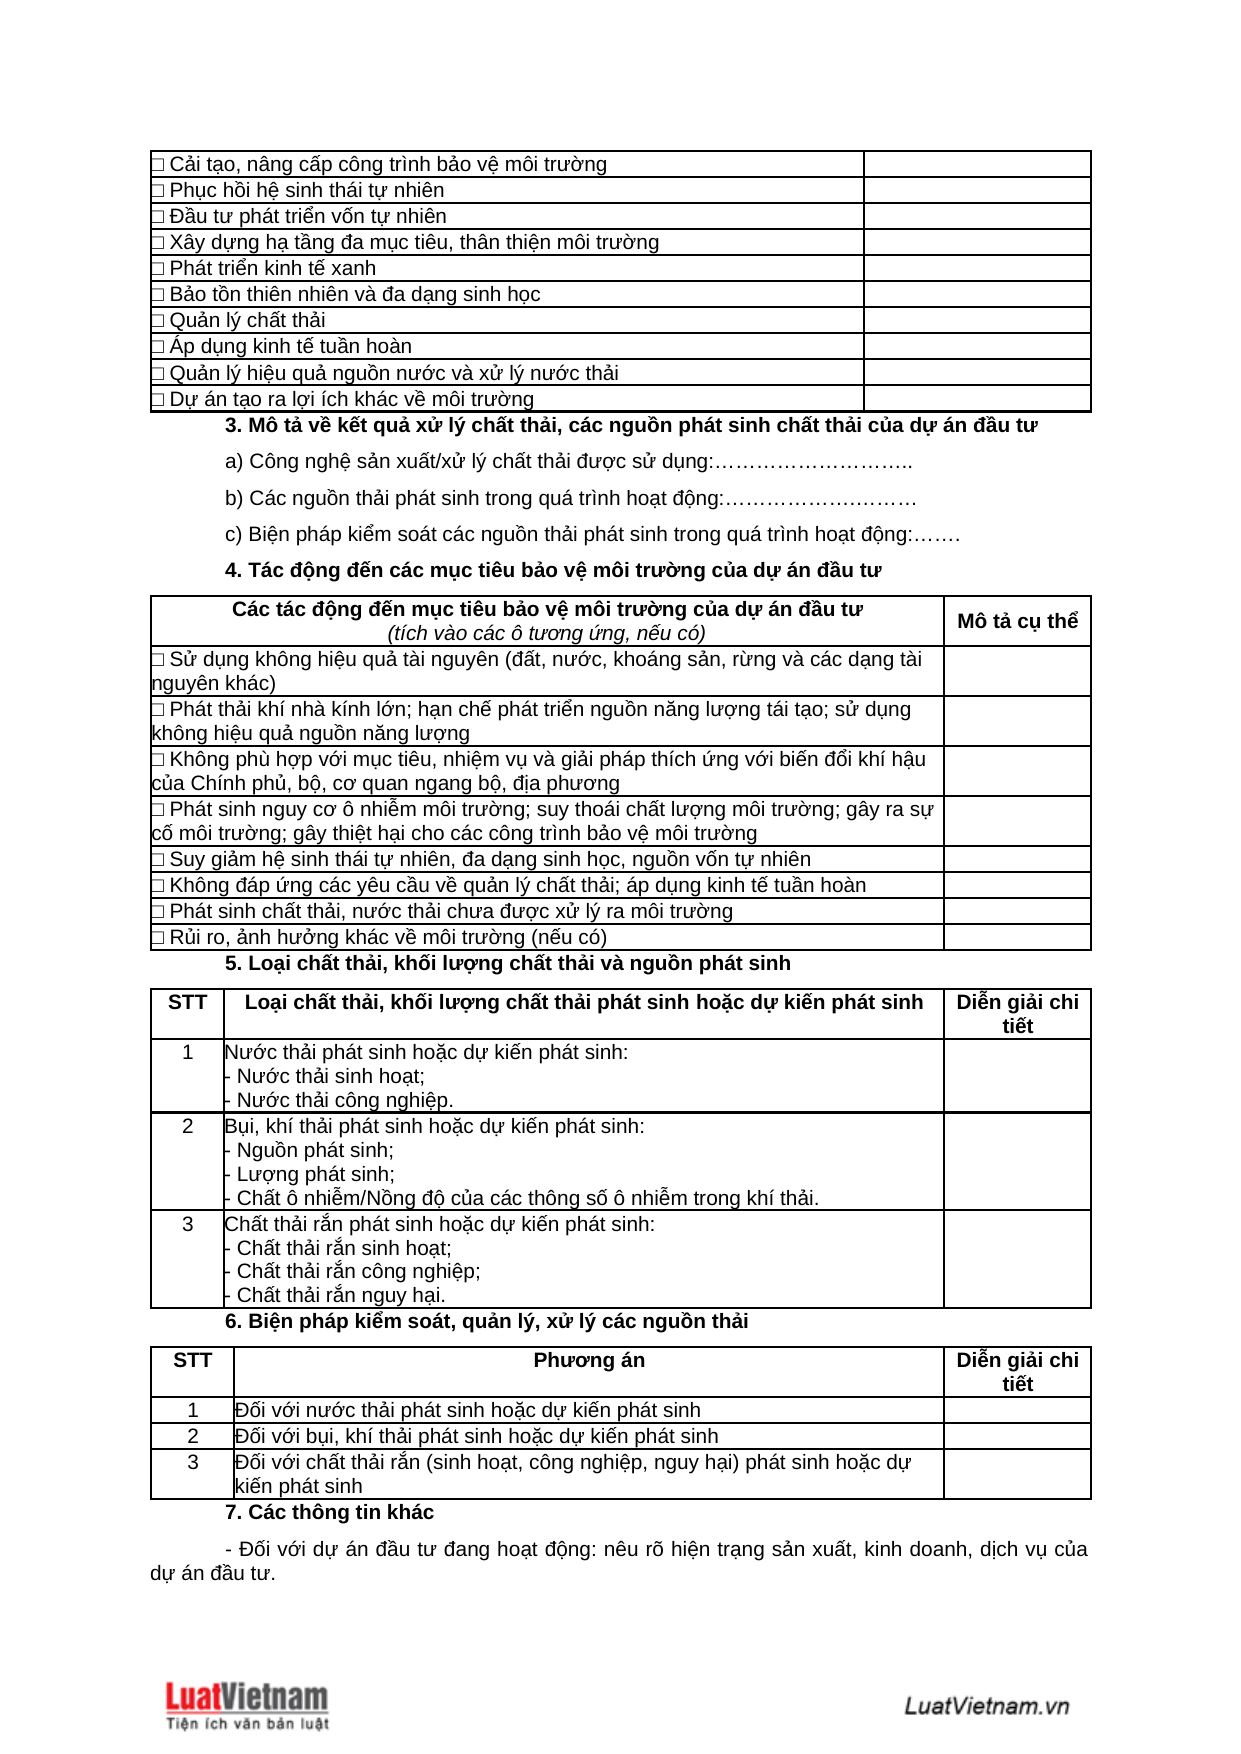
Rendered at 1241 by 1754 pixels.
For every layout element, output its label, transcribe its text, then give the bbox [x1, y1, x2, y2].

table_cell □ Cải tạo, nâng cấp công trình bảo vệ môi trường [152, 152, 863, 176]
table_header Diễn giải chi tiết [945, 990, 1090, 1037]
table_cell □ Sử dụng không hiệu quả tài nguyên (đất, nước, khoáng sản, rừng và các dạng tài nguyên khác) [152, 647, 943, 695]
text a) Công nghệ sản xuất/xử lý chất thải được sử dụng:……………………….. [150, 449, 1090, 473]
table_cell [865, 152, 1090, 176]
table_cell Chất thải rắn phát sinh hoặc dự kiến phát sinh: - Chất thải rắn sinh hoạt; - Chất thải rắn công nghiệp; - Chất thải rắn nguy hại. [225, 1211, 943, 1307]
table_cell [945, 899, 1090, 923]
table_cell 3 [152, 1211, 223, 1307]
table_cell [865, 386, 1090, 410]
table_cell Nước thải phát sinh hoặc dự kiến phát sinh: - Nước thải sinh hoạt; - Nước thải công nghiệp. [225, 1040, 943, 1111]
table_cell 1 [152, 1398, 233, 1422]
table_cell 2 [152, 1424, 233, 1448]
table_cell □ Bảo tồn thiên nhiên và đa dạng sinh học [152, 282, 863, 306]
table_cell [865, 308, 1090, 332]
table_cell [865, 230, 1090, 254]
table_cell □ Rủi ro, ảnh hưởng khác về môi trường (nếu có) [152, 925, 943, 949]
table_header Mô tả cụ thể [945, 597, 1090, 645]
table_cell [865, 178, 1090, 202]
table_header Diễn giải chi tiết [945, 1348, 1090, 1396]
table_cell □ Áp dụng kinh tế tuần hoàn [152, 334, 863, 358]
table_cell □ Phát thải khí nhà kính lớn; hạn chế phát triển nguồn năng lượng tái tạo; sử dụng không hiệu quả nguồn năng lượng [152, 697, 943, 745]
picture [150, 1660, 1089, 1754]
table_cell [945, 1424, 1090, 1448]
table_cell □ Quản lý chất thải [152, 308, 863, 332]
table_cell □ Không đáp ứng các yêu cầu về quản lý chất thải; áp dụng kinh tế tuần hoàn [152, 873, 943, 897]
text b) Các nguồn thải phát sinh trong quá trình hoạt động:……………….……… [150, 485, 1090, 509]
text 5. Loại chất thải, khối lượng chất thải và nguồn phát sinh [150, 951, 1090, 975]
table_cell [865, 282, 1090, 306]
table_cell □ Phát triển kinh tế xanh [152, 256, 863, 280]
table_cell [945, 847, 1090, 871]
table_cell [945, 797, 1090, 845]
table_cell [945, 1450, 1090, 1498]
table_cell □ Phát sinh nguy cơ ô nhiễm môi trường; suy thoái chất lượng môi trường; gây ra sự cố môi trường; gây thiệt hại cho các công trình bảo vệ môi trường [152, 797, 943, 845]
table_cell Bụi, khí thải phát sinh hoặc dự kiến phát sinh: - Nguồn phát sinh; - Lượng phát sinh; - Chất ô nhiễm/Nồng độ của các thông số ô nhiễm trong khí thải. [225, 1114, 943, 1209]
table_cell □ Xây dựng hạ tầng đa mục tiêu, thân thiện môi trường [152, 230, 863, 254]
text c) Biện pháp kiểm soát các nguồn thải phát sinh trong quá trình hoạt động:……. [150, 522, 1090, 546]
table_cell 3 [152, 1450, 233, 1498]
table_cell [865, 334, 1090, 358]
table_header Các tác động đến mục tiêu bảo vệ môi trường của dự án đầu tư (tích vào các ô tương ứng, nếu có) [152, 597, 943, 645]
table_cell 1 [152, 1040, 223, 1111]
table_cell 2 [152, 1114, 223, 1209]
table_cell [945, 747, 1090, 795]
text - Đối với dự án đầu tư đang hoạt động: nêu rõ hiện trạng sản xuất, kinh doanh, dịch vụ của dự án đầu tư. [150, 1536, 1090, 1584]
table_cell □ Quản lý hiệu quả nguồn nước và xử lý nước thải [152, 360, 863, 384]
table_cell [945, 1040, 1090, 1111]
table_cell [945, 1398, 1090, 1422]
table_cell □ Đầu tư phát triển vốn tự nhiên [152, 204, 863, 228]
table_cell [945, 925, 1090, 949]
table_cell [865, 256, 1090, 280]
table_cell □ Không phù hợp với mục tiêu, nhiệm vụ và giải pháp thích ứng với biến đổi khí hậu của Chính phủ, bộ, cơ quan ngang bộ, địa phương [152, 747, 943, 795]
table_cell Đối với nước thải phát sinh hoặc dự kiến phát sinh [235, 1398, 943, 1422]
table_cell □ Phục hồi hệ sinh thái tự nhiên [152, 178, 863, 202]
text 3. Mô tả về kết quả xử lý chất thải, các nguồn phát sinh chất thải của dự án đầu tư [150, 413, 1090, 436]
text 4. Tác động đến các mục tiêu bảo vệ môi trường của dự án đầu tư [150, 558, 1090, 582]
table_cell Đối với chất thải rắn (sinh hoạt, công nghiệp, nguy hại) phát sinh hoặc dự kiến phát sinh [235, 1450, 943, 1498]
text 7. Các thông tin khác [150, 1500, 1090, 1524]
table_cell □ Phát sinh chất thải, nước thải chưa được xử lý ra môi trường [152, 899, 943, 923]
table_cell [945, 697, 1090, 745]
table_cell [865, 204, 1090, 228]
table_header STT [152, 990, 223, 1037]
table_header STT [152, 1348, 233, 1396]
table_header Phương án [235, 1348, 943, 1396]
table_cell [945, 873, 1090, 897]
table_cell Đối với bụi, khí thải phát sinh hoặc dự kiến phát sinh [235, 1424, 943, 1448]
table_cell □ Dự án tạo ra lợi ích khác về môi trường [152, 386, 863, 410]
table_header Loại chất thải, khối lượng chất thải phát sinh hoặc dự kiến phát sinh [225, 990, 943, 1037]
table_cell □ Suy giảm hệ sinh thái tự nhiên, đa dạng sinh học, nguồn vốn tự nhiên [152, 847, 943, 871]
table_cell [945, 1211, 1090, 1307]
table_cell [945, 647, 1090, 695]
table_cell [865, 360, 1090, 384]
table_cell [945, 1114, 1090, 1209]
text 6. Biện pháp kiểm soát, quản lý, xử lý các nguồn thải [150, 1309, 1090, 1333]
